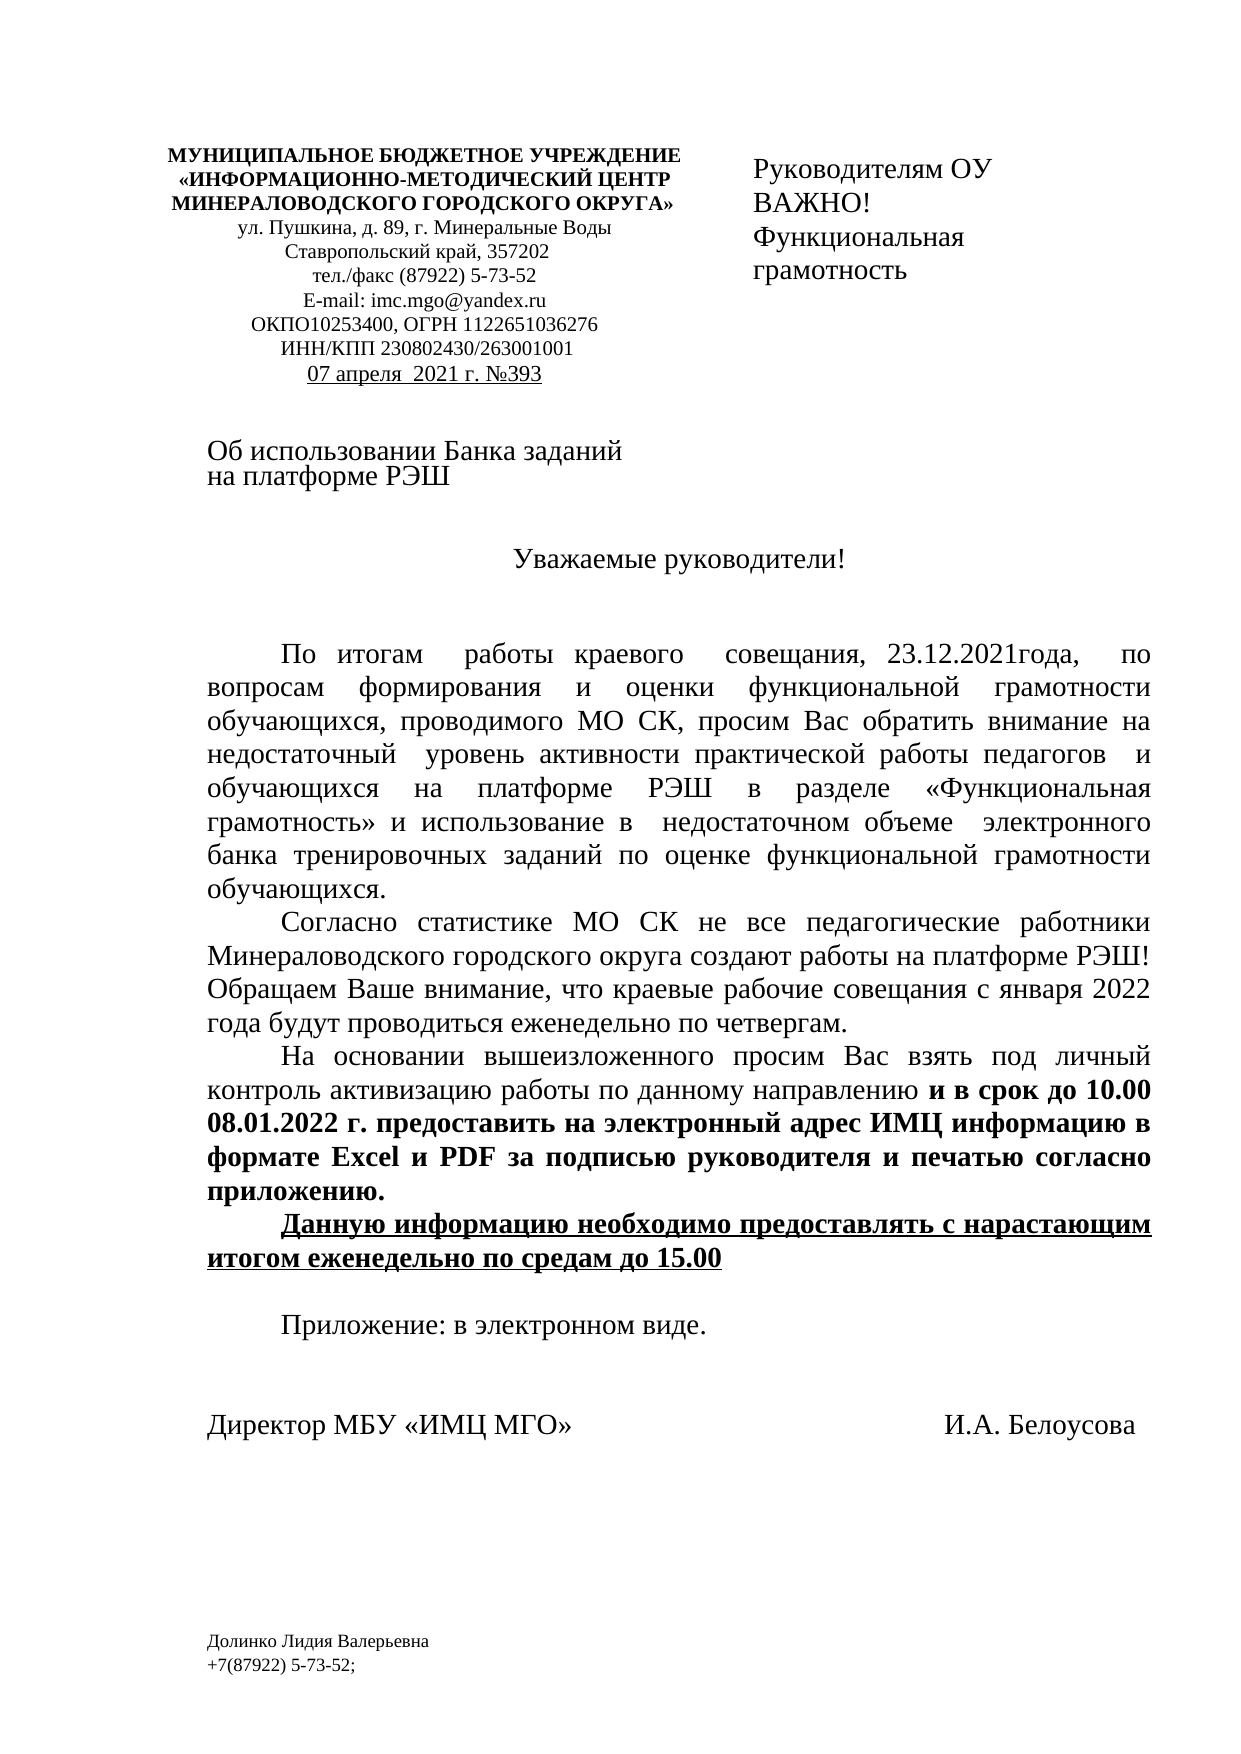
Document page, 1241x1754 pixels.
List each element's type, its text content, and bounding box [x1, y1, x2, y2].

text Долинко Лидия Валерьевна [207, 1629, 1152, 1651]
text Данную информацию необходимо предоставлять с нарастающим итогом еженедельно по средам до 15.00 [207, 1206, 1152, 1273]
text Об использовании Банка заданий [207, 441, 1152, 466]
text Согласно статистике МО СК не все педагогические работники Минераловодского городского округа создают работы на платформе РЭШ! Обращаем Ваше внимание, что краевые рабочие совещания с января 2022 года будут проводиться еженедельно по четвергам. [207, 904, 1152, 1038]
table_header МУНИЦИПАЛЬНОЕ БЮДЖЕТНОЕ УЧРЕЖДЕНИЕ «ИНФОРМАЦИОННО-МЕТОДИЧЕСКИЙ ЦЕНТР МИНЕРАЛОВОДСКОГО ГОРОДСКОГО ОКРУГА» ул. Пушкина, д. 89, г. Минеральные Воды Ставропольский край, 357202 тел./факс (87922) 5-73-52 E-mail: imc.mgo@yandex.ru ОКПО10253400, ОГРН 1122651036276 ИНН/КПП 230802430/263001001 07 апреля 2021 г. №393 [151, 118, 698, 416]
text на платформе РЭШ [309, 466, 1152, 491]
text На основании вышеизложенного просим Вас взять под личный контроль активизацию работы по данному направлению и в срок до 10.00 08.01.2022 г. предоставить на электронный адрес ИМЦ информацию в формате Excel и PDF за подписью руководителя и печатью согласно приложению. [207, 1038, 1152, 1206]
text Приложение: в электронном виде. [207, 1307, 1152, 1340]
text +7(87922) 5-73-52; [207, 1654, 1152, 1676]
text Уважаемые руководители! [207, 541, 1152, 574]
table_header Руководителям ОУ ВАЖНО! Функциональная грамотность [698, 118, 1096, 416]
table_header Директор МБУ «ИМЦ МГО» И.А. Белоусова [196, 1374, 1163, 1441]
text на платформе РЭШ [207, 466, 306, 491]
text По итогам работы краевого совещания, 23.12.2021года, по вопросам формирования и оценки функциональной грамотности обучающихся, проводимого МО СК, просим Вас обратить внимание на недостаточный уровень активности практической работы педагогов и обучающихся на платформе РЭШ в разделе «Функциональная грамотность» и использование в недостаточном объеме электронного банка тренировочных заданий по оценке функциональной грамотности обучающихся. [207, 636, 1152, 904]
